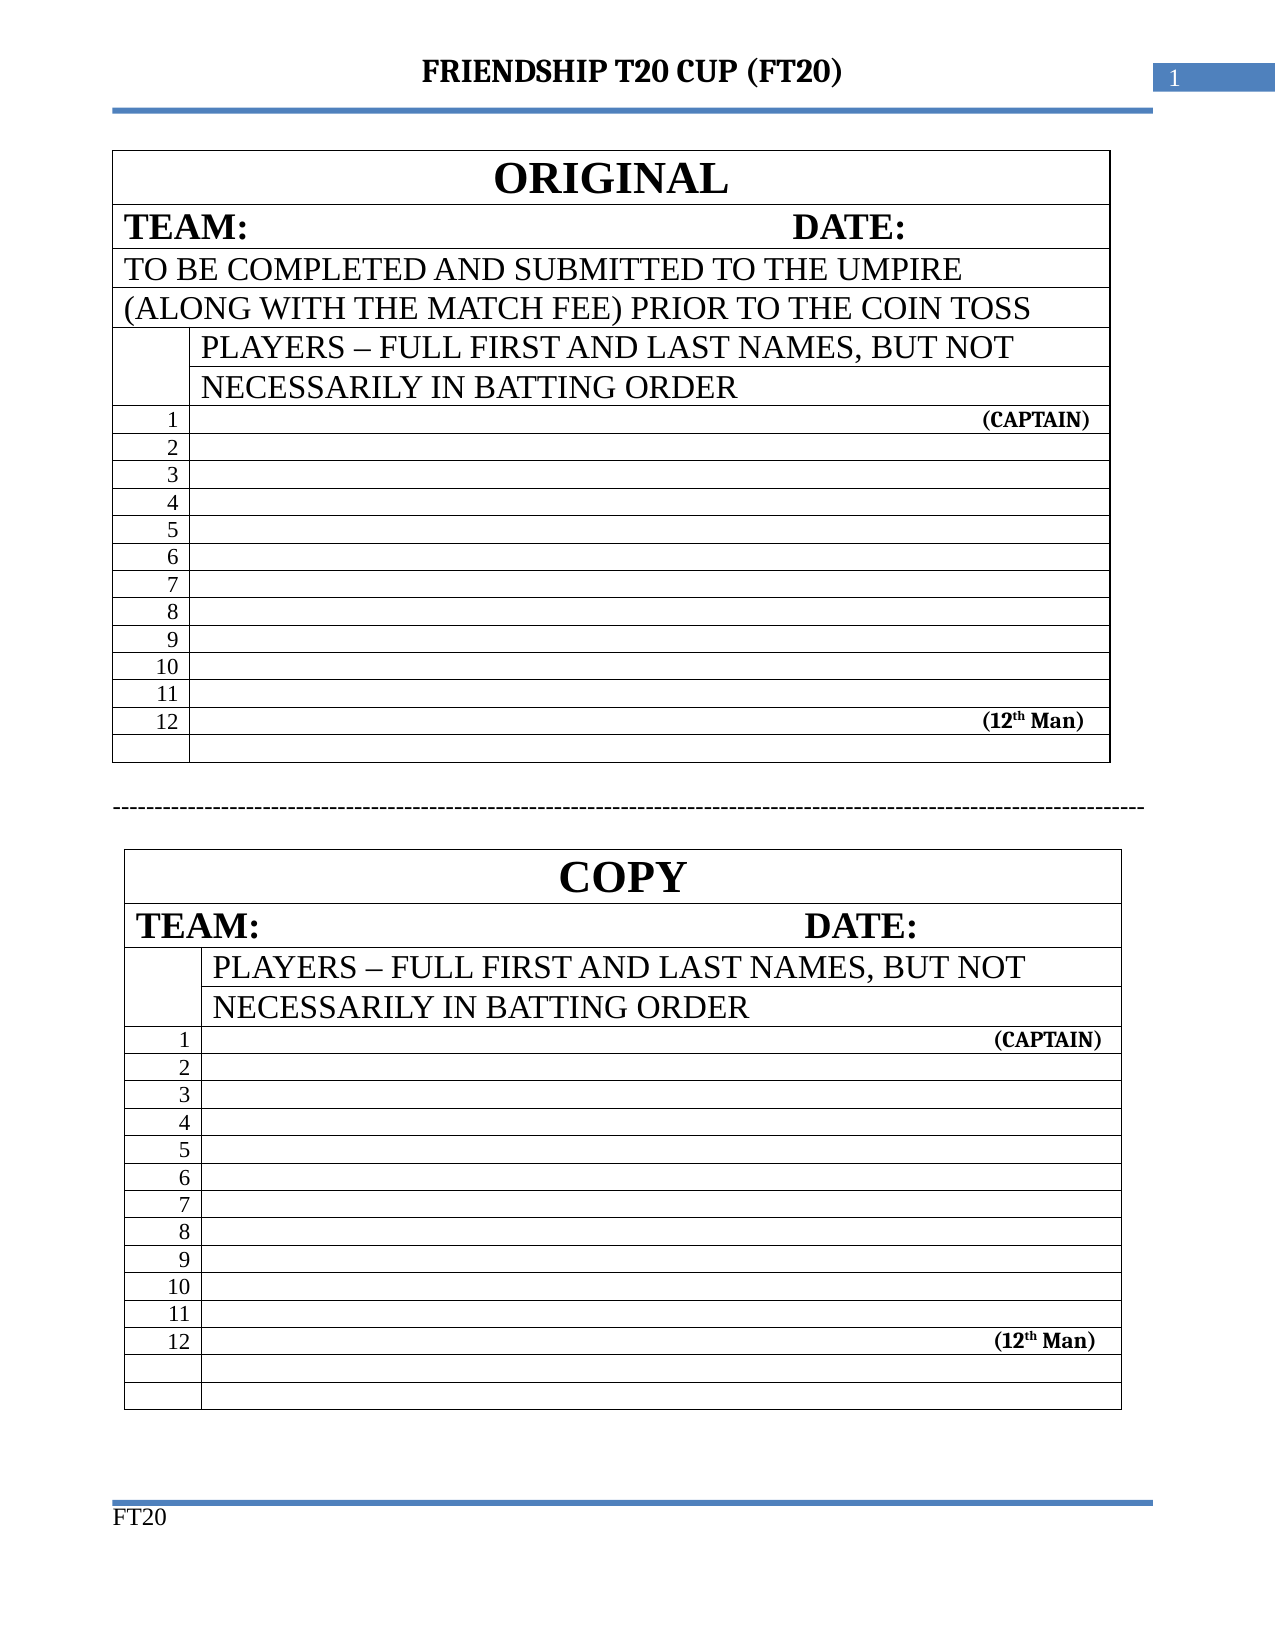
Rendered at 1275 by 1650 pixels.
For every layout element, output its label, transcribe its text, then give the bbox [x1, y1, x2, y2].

table_cell [202, 1191, 1121, 1217]
table_cell [202, 1054, 1121, 1080]
table_cell 11 [125, 1301, 201, 1327]
table_cell [190, 489, 1109, 515]
table_cell 4 [125, 1109, 201, 1135]
table_cell 9 [113, 626, 189, 652]
table_cell [202, 1355, 1121, 1382]
table_cell [190, 544, 1109, 570]
table_cell [202, 1081, 1121, 1108]
table_cell (12th Man) [190, 708, 1109, 734]
table_cell 11 [113, 680, 189, 707]
table_cell [190, 653, 1109, 679]
table_cell [125, 1383, 201, 1409]
table_cell 2 [113, 434, 189, 460]
table_cell 2 [125, 1054, 201, 1080]
table_cell 9 [125, 1246, 201, 1272]
table_cell [202, 1246, 1121, 1272]
table_cell [190, 571, 1109, 597]
table_cell 7 [113, 571, 189, 597]
table_cell [190, 626, 1109, 652]
table_cell [125, 948, 201, 1026]
text ---------------------------------------------------------------------------------------------------------------------------- [112, 791, 1153, 820]
table_cell 8 [125, 1218, 201, 1245]
table_cell [202, 1136, 1121, 1162]
table_cell [202, 1301, 1121, 1327]
table_cell 10 [125, 1273, 201, 1299]
table_cell NECESSARILY IN BATTING ORDER [202, 987, 1121, 1026]
table_cell [190, 461, 1109, 488]
table_cell 3 [125, 1081, 201, 1108]
table_cell 7 [125, 1191, 201, 1217]
table_cell [202, 1164, 1121, 1190]
table_cell [190, 680, 1109, 707]
table_cell [190, 598, 1109, 624]
table_cell 4 [113, 489, 189, 515]
table_cell [113, 328, 189, 405]
table_cell TO BE COMPLETED AND SUBMITTED TO THE UMPIRE [113, 249, 1109, 287]
table_cell 6 [113, 544, 189, 570]
table_cell [190, 516, 1109, 542]
table_cell [125, 1355, 201, 1382]
table_cell 1 [125, 1027, 201, 1053]
table_cell (CAPTAIN) [190, 406, 1109, 433]
table_cell [202, 1218, 1121, 1245]
table_cell 3 [113, 461, 189, 488]
table_header ORIGINAL [113, 151, 1109, 204]
table_cell PLAYERS – FULL FIRST AND LAST NAMES, BUT NOT [190, 328, 1109, 366]
table_cell PLAYERS – FULL FIRST AND LAST NAMES, BUT NOT [202, 948, 1121, 986]
table_cell NECESSARILY IN BATTING ORDER [190, 367, 1109, 405]
table_cell [202, 1109, 1121, 1135]
table_cell 5 [125, 1136, 201, 1162]
table_cell TEAM: DATE: [113, 205, 1109, 248]
table_cell [190, 735, 1109, 762]
table_cell 5 [113, 516, 189, 542]
table_cell 12 [125, 1328, 201, 1354]
table_cell 1 [113, 406, 189, 433]
table_cell [202, 1383, 1121, 1409]
table_cell [202, 1273, 1121, 1299]
table_cell (12th Man) [202, 1328, 1121, 1354]
table_cell (ALONG WITH THE MATCH FEE) PRIOR TO THE COIN TOSS [113, 288, 1109, 327]
table_cell [190, 434, 1109, 460]
table_cell 10 [113, 653, 189, 679]
table_cell 6 [125, 1164, 201, 1190]
table_cell TEAM: DATE: [125, 904, 1121, 947]
table_cell [113, 735, 189, 762]
table_cell 12 [113, 708, 189, 734]
table_header COPY [125, 850, 1121, 903]
table_cell 8 [113, 598, 189, 624]
table_cell (CAPTAIN) [202, 1027, 1121, 1053]
